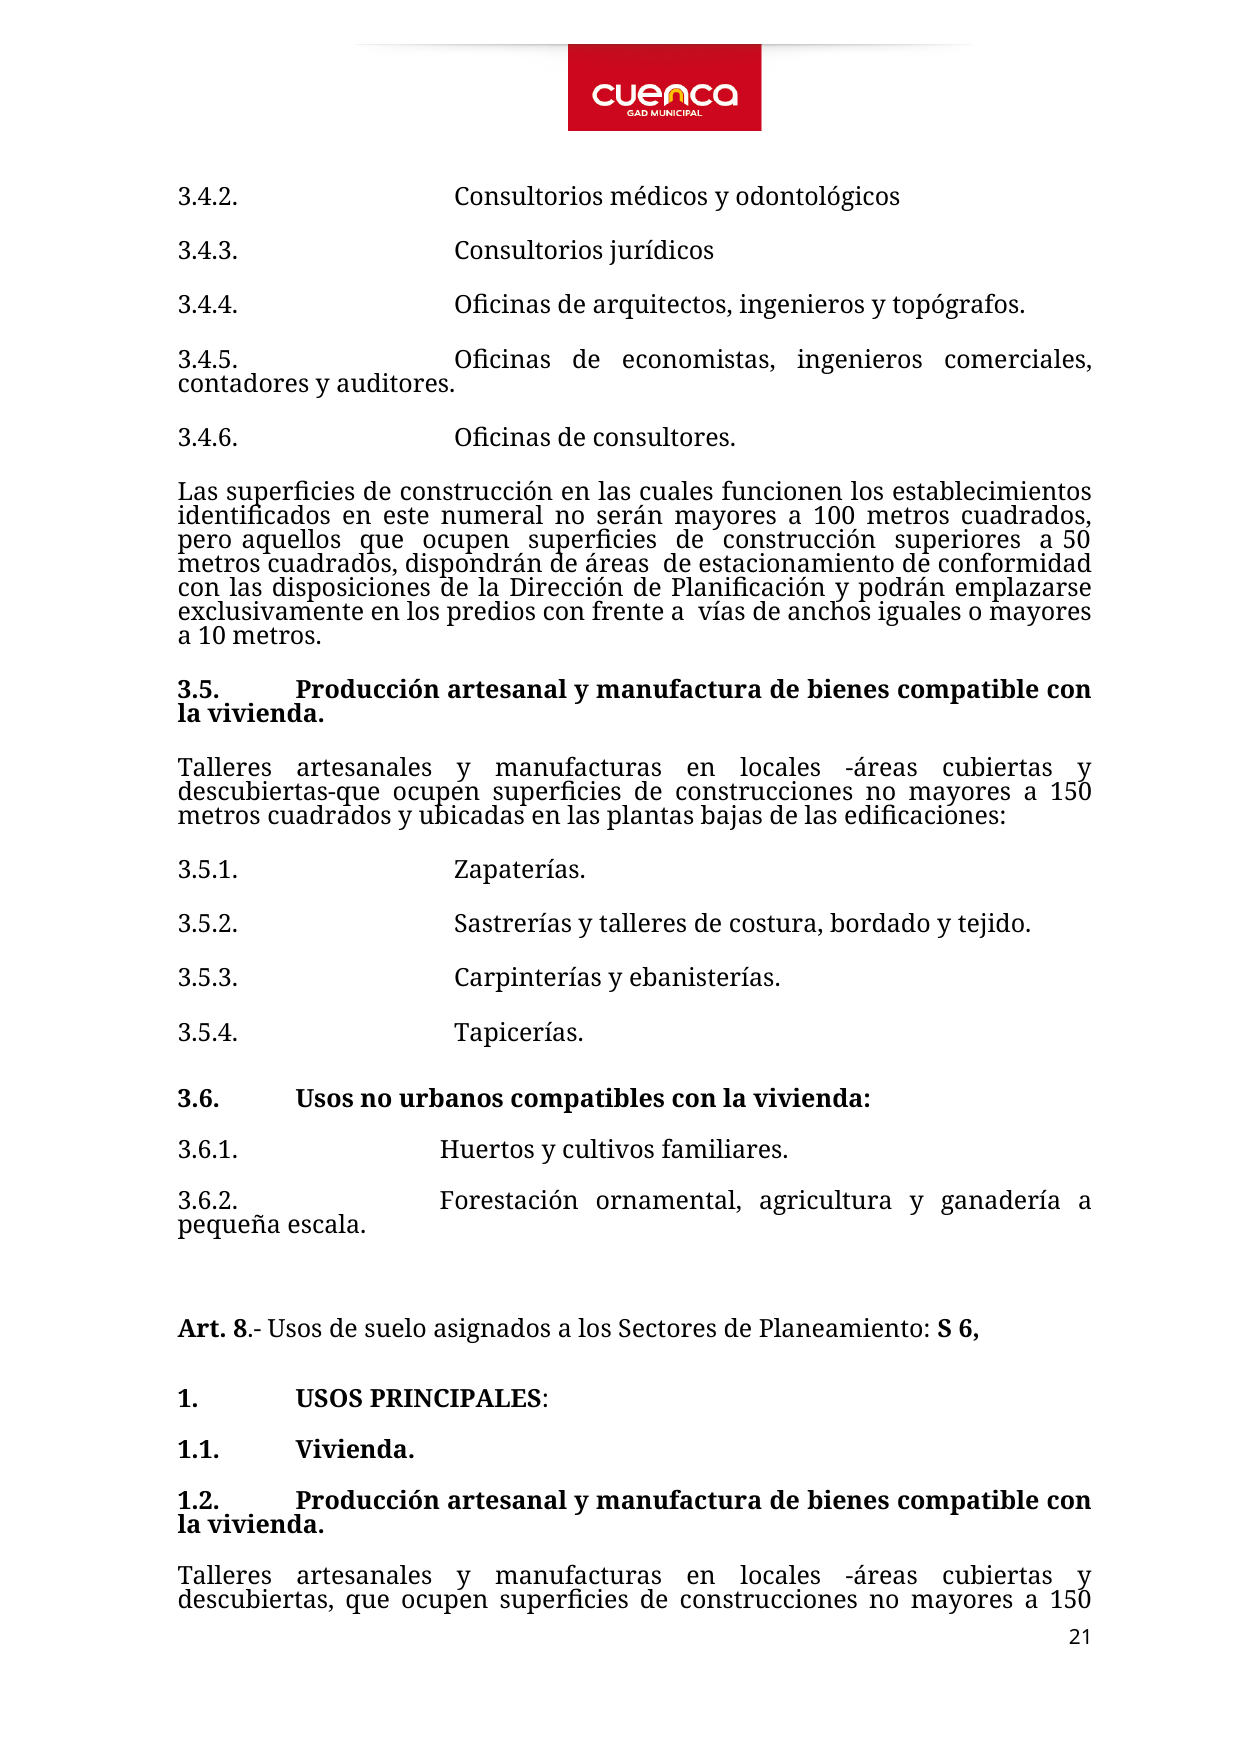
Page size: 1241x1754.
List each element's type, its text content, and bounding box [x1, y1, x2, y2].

text 3.4.2. Consultorios médicos y odontológicos [177, 186, 1092, 210]
text 3.4.4. Oficinas de arquitectos, ingenieros y topógrafos. [177, 295, 1092, 319]
text 3.6.2. Forestación ornamental, agricultura y ganadería a pequeña escala. [177, 1190, 1092, 1238]
text 3.5. Producción artesanal y manufactura de bienes compatible con la vivienda. [177, 679, 1092, 727]
text 3.4.3. Consultorios jurídicos [177, 241, 1092, 264]
text 3.4.6. Oficinas de consultores. [177, 427, 1092, 451]
text 1.1. Vivienda. [177, 1439, 1092, 1463]
text Las superficies de construcción en las cuales funcionen los establecimientos identificados en este numeral no serán mayores a 100 metros cuadrados, pero aquellos que ocupen superficies de construcción superiores a 50 metros cuadrados, dispondrán de áreas de estacionamiento de conformidad con las disposiciones de la Dirección de Planificación y podrán emplazarse exclusivamente en los predios con frente a vías de anchos iguales o mayores a 10 metros. [177, 481, 1092, 649]
text 3.5.4. Tapicerías. [177, 1022, 1092, 1046]
text 3.5.2. Sastrerías y talleres de costura, bordado y tejido. [177, 913, 1092, 937]
text 3.4.5. Oficinas de economistas, ingenieros comerciales, contadores y auditores. [177, 349, 1092, 397]
text 3.6. Usos no urbanos compatibles con la vivienda: [177, 1088, 1092, 1112]
text Art. 8.- Usos de suelo asignados a los Sectores de Planeamiento: S 6, [177, 1310, 1092, 1344]
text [177, 1566, 1092, 1613]
text 1.2. Producción artesanal y manufactura de bienes compatible con la vivienda. [177, 1491, 1092, 1538]
text Talleres artesanales y manufacturas en locales -áreas cubiertas y descubiertas-que ocupen superficies de construcciones no mayores a 150 metros cuadrados y ubicadas en las plantas bajas de las edificaciones: [177, 757, 1092, 829]
text 3.6.1. Huertos y cultivos familiares. [177, 1139, 1092, 1163]
picture [236, 44, 1093, 131]
text 1. USOS PRINCIPALES: [177, 1388, 1092, 1412]
text 3.5.3. Carpinterías y ebanisterías. [177, 968, 1092, 992]
text 3.5.1. Zapaterías. [177, 859, 1092, 883]
